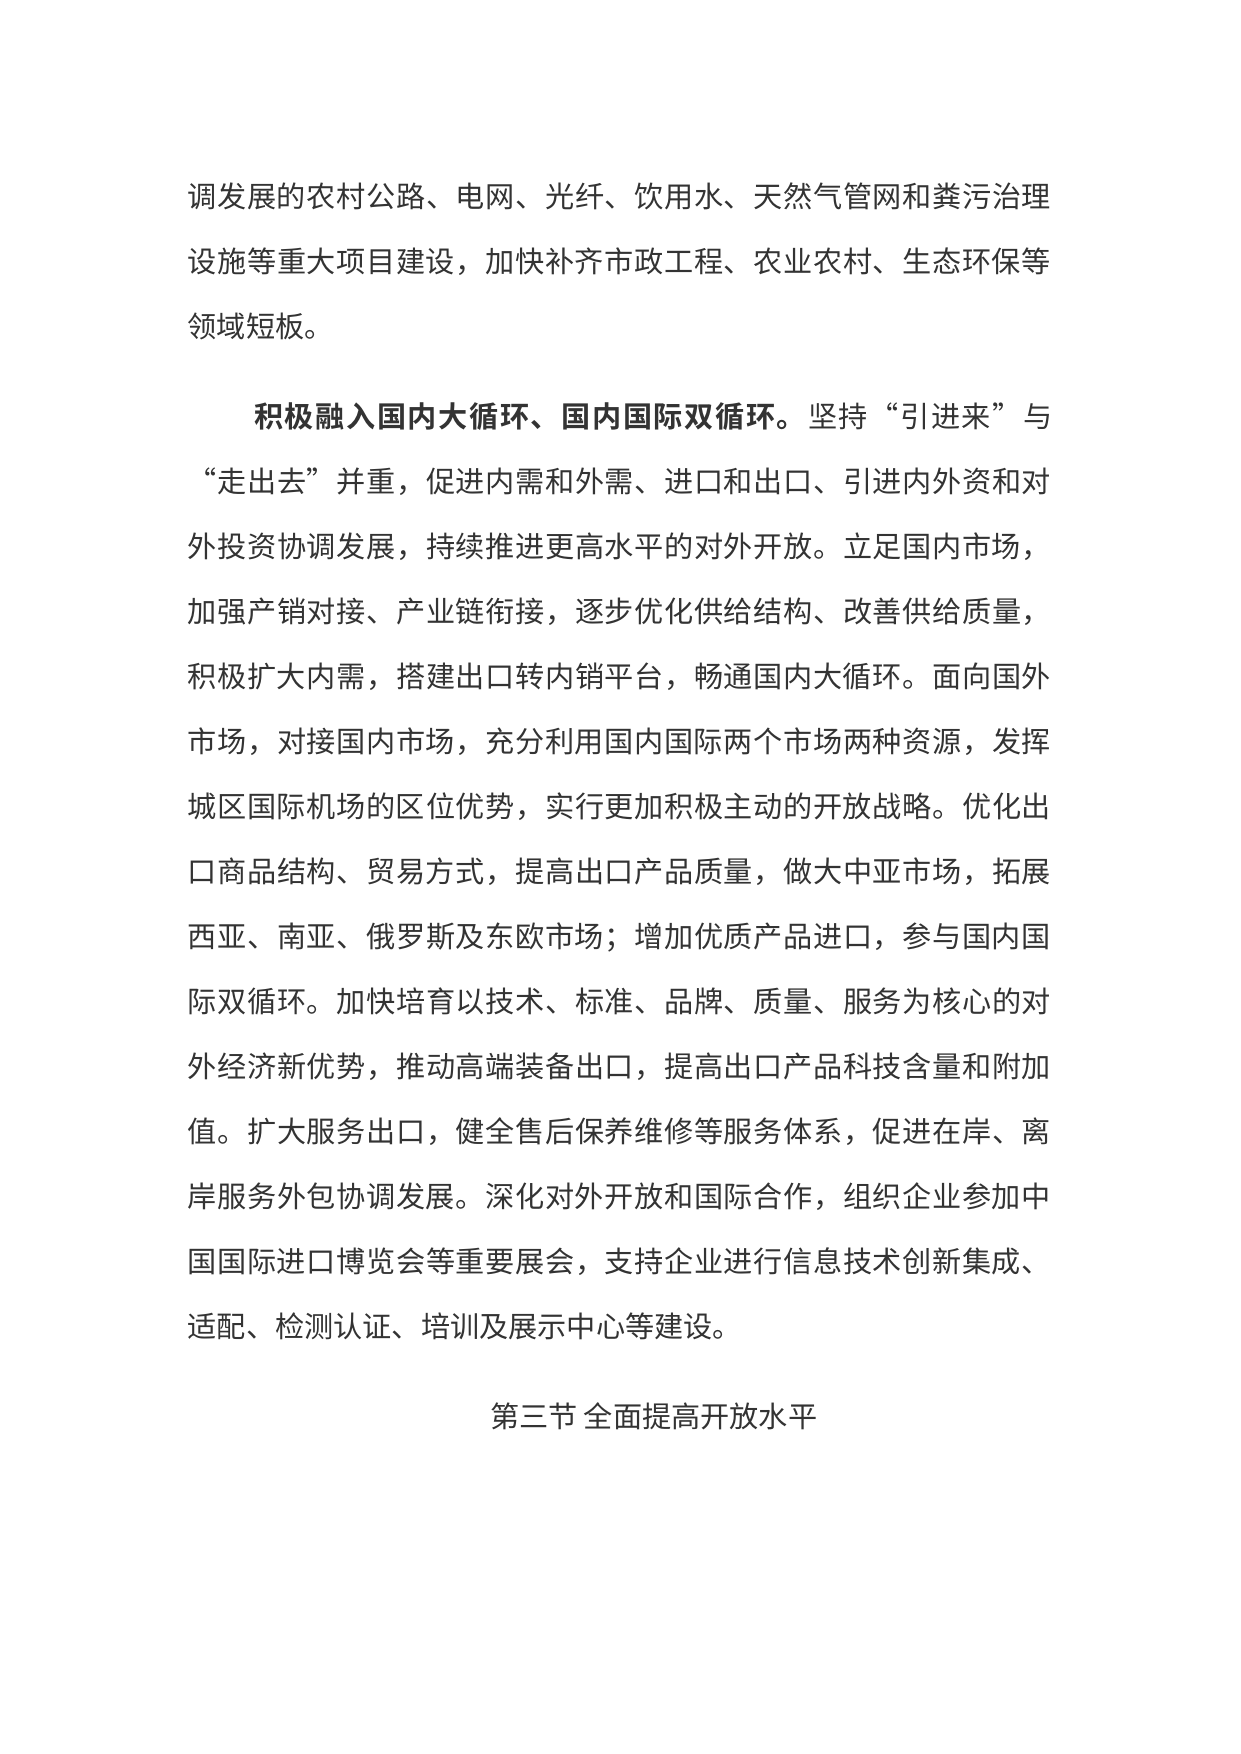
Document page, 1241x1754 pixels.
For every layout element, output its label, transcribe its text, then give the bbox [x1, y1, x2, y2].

text 第三节 全面提高开放水平 [187, 1382, 1053, 1447]
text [187, 162, 1053, 357]
text 积极融入国内大循环、国内国际双循环。坚持“引进来”与“走出去”并重，促进内需和外需、进口和出口、引进内外资和对外投资协调发展，持续推进更高水平的对外开放。立足国内市场，加强产销对接、产业链衔接，逐步优化供给结构、改善供给质量，积极扩大内需，搭建出口转内销平台，畅通国内大循环。面向国外市场，对接国内市场，充分利用国内国际两个市场两种资源，发挥城区国际机场的区位优势，实行更加积极主动的开放战略。优化出口商品结构、贸易方式，提高出口产品质量，做大中亚市场，拓展西亚、南亚、俄罗斯及东欧市场；增加优质产品进口，参与国内国际双循环。加快培育以技术、标准、品牌、质量、服务为核心的对外经济新优势，推动高端装备出口，提高出口产品科技含量和附加值。扩大服务出口，健全售后保养维修等服务体系，促进在岸、离岸服务外包协调发展。深化对外开放和国际合作，组织企业参加中国国际进口博览会等重要展会，支持企业进行信息技术创新集成、适配、检测认证、培训及展示中心等建设。 [187, 382, 1053, 1357]
